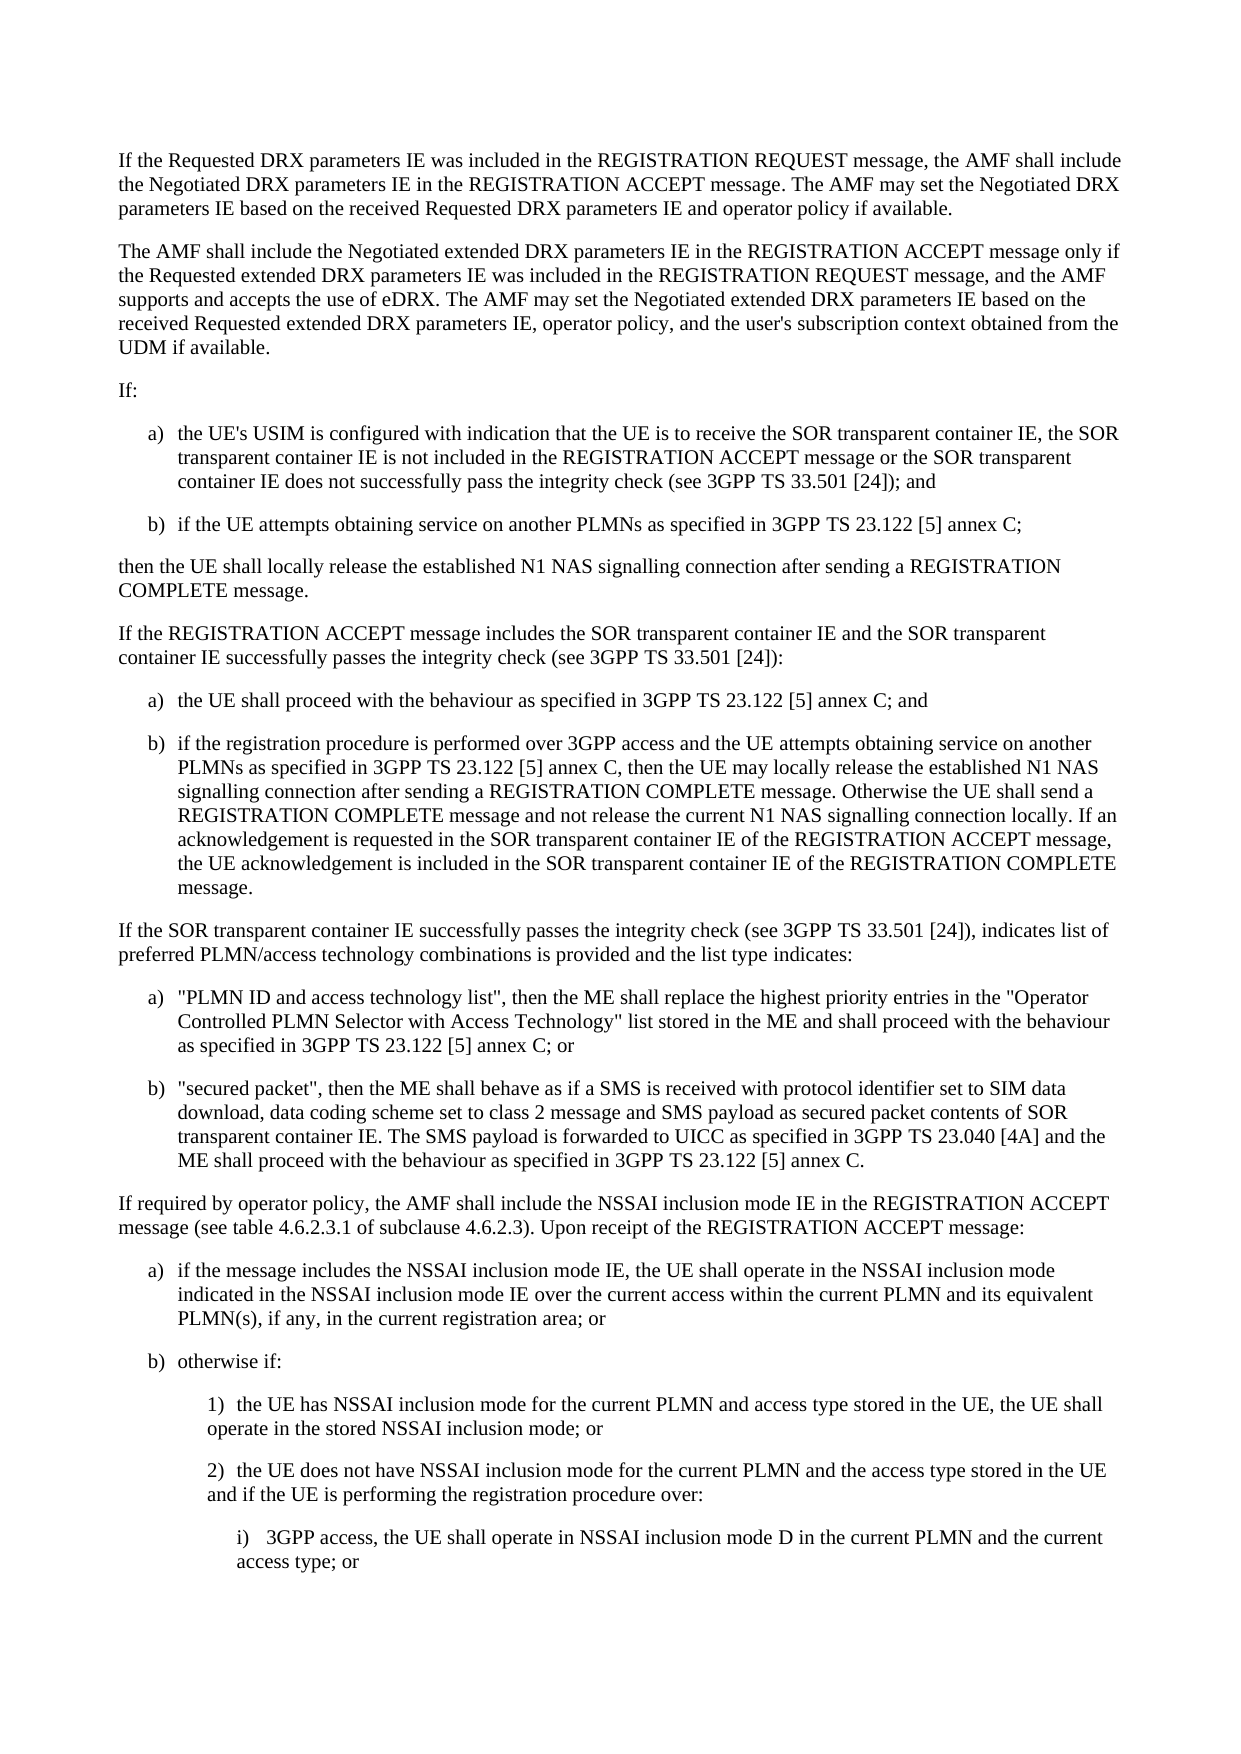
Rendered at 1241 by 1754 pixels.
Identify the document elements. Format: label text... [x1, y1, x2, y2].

text If the SOR transparent container IE successfully passes the integrity check (see 3GPP TS 33.501 [24]), indicates list of preferred PLMN/access technology combinations is provided and the list type indicates: [118, 918, 1122, 966]
text a) the UE's USIM is configured with indication that the UE is to receive the SOR transparent container IE, the SOR transparent container IE is not included in the REGISTRATION ACCEPT message or the SOR transparent container IE does not successfully pass the integrity check (see 3GPP TS 33.501 [24]); and [148, 421, 1122, 493]
text a) "PLMN ID and access technology list", then the ME shall replace the highest priority entries in the "Operator Controlled PLMN Selector with Access Technology" list stored in the ME and shall proceed with the behaviour as specified in 3GPP TS 23.122 [5] annex C; or [148, 985, 1122, 1057]
text b) if the UE attempts obtaining service on another PLMNs as specified in 3GPP TS 23.122 [5] annex C; [148, 511, 1122, 536]
text then the UE shall locally release the established N1 NAS signalling connection after sending a REGISTRATION COMPLETE message. [118, 554, 1122, 602]
text b) if the registration procedure is performed over 3GPP access and the UE attempts obtaining service on another PLMNs as specified in 3GPP TS 23.122 [5] annex C, then the UE may locally release the established N1 NAS signalling connection after sending a REGISTRATION COMPLETE message. Otherwise the UE shall send a REGISTRATION COMPLETE message and not release the current N1 NAS signalling connection locally. If an acknowledgement is requested in the SOR transparent container IE of the REGISTRATION ACCEPT message, the UE acknowledgement is included in the SOR transparent container IE of the REGISTRATION COMPLETE message. [148, 731, 1122, 899]
text If the REGISTRATION ACCEPT message includes the SOR transparent container IE and the SOR transparent container IE successfully passes the integrity check (see 3GPP TS 33.501 [24]): [118, 621, 1122, 669]
text a) if the message includes the NSSAI inclusion mode IE, the UE shall operate in the NSSAI inclusion mode indicated in the NSSAI inclusion mode IE over the current access within the current PLMN and its equivalent PLMN(s), if any, in the current registration area; or [148, 1258, 1122, 1330]
text b) otherwise if: [148, 1349, 1122, 1373]
text If the Requested DRX parameters IE was included in the REGISTRATION REQUEST message, the AMF shall include the Negotiated DRX parameters IE in the REGISTRATION ACCEPT message. The AMF may set the Negotiated DRX parameters IE based on the received Requested DRX parameters IE and operator policy if available. [118, 148, 1122, 220]
text The AMF shall include the Negotiated extended DRX parameters IE in the REGISTRATION ACCEPT message only if the Requested extended DRX parameters IE was included in the REGISTRATION REQUEST message, and the AMF supports and accepts the use of eDRX. The AMF may set the Negotiated extended DRX parameters IE based on the received Requested extended DRX parameters IE, operator policy, and the user's subscription context obtained from the UDM if available. [118, 239, 1122, 359]
text b) "secured packet", then the ME shall behave as if a SMS is received with protocol identifier set to SIM data download, data coding scheme set to class 2 message and SMS payload as secured packet contents of SOR transparent container IE. The SMS payload is forwarded to UICC as specified in 3GPP TS 23.040 [4A] and the ME shall proceed with the behaviour as specified in 3GPP TS 23.122 [5] annex C. [148, 1076, 1122, 1172]
text a) the UE shall proceed with the behaviour as specified in 3GPP TS 23.122 [5] annex C; and [148, 688, 1122, 712]
text If required by operator policy, the AMF shall include the NSSAI inclusion mode IE in the REGISTRATION ACCEPT message (see table 4.6.2.3.1 of subclause 4.6.2.3). Upon receipt of the REGISTRATION ACCEPT message: [118, 1191, 1122, 1239]
text i) 3GPP access, the UE shall operate in NSSAI inclusion mode D in the current PLMN and the current access type; or [236, 1525, 1122, 1573]
text 1) the UE has NSSAI inclusion mode for the current PLMN and access type stored in the UE, the UE shall operate in the stored NSSAI inclusion mode; or [207, 1391, 1122, 1439]
text If: [118, 378, 1122, 402]
text 2) the UE does not have NSSAI inclusion mode for the current PLMN and the access type stored in the UE and if the UE is performing the registration procedure over: [207, 1458, 1122, 1506]
